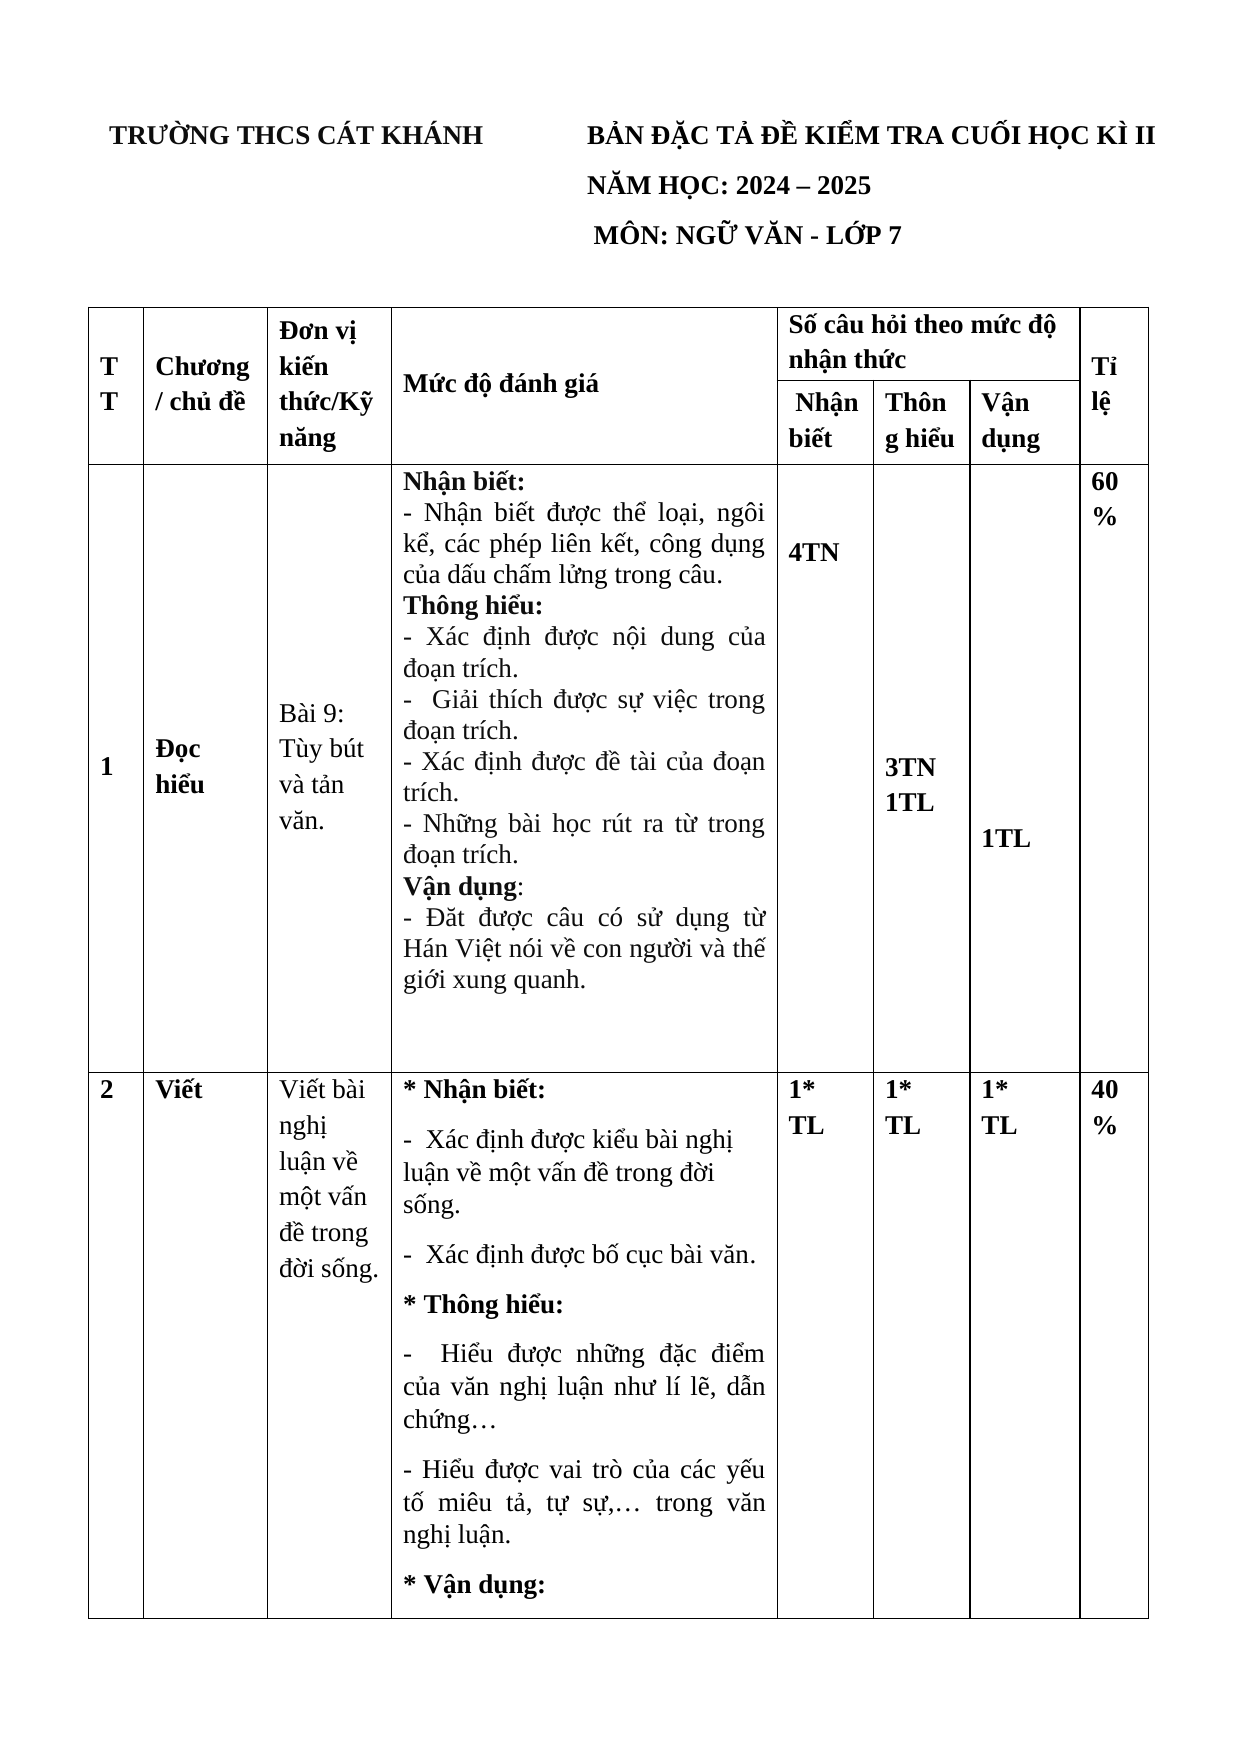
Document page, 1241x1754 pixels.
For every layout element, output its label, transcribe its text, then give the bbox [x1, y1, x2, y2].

table_header TRƯỜNG THCS CÁT KHÁNH [78, 118, 576, 268]
table_cell Viết [144, 1073, 267, 1618]
table_header Tỉ lệ [1081, 308, 1148, 464]
table_header Chương/ chủ đề [144, 308, 267, 464]
table_cell 1* TL [778, 1073, 873, 1618]
table_cell Nhận biết [778, 381, 873, 464]
table_header Mức độ đánh giá [392, 308, 777, 464]
table_cell Viết bài nghị luận về một vấn đề trong đời sống. [268, 1073, 391, 1618]
table_cell 2 [89, 1073, 143, 1618]
table_cell 60% [1081, 465, 1148, 1072]
table_cell Nhận biết: - Nhận biết được thể loại, ngôi kể, các phép liên kết, công dụng của dấu chấm lửng trong câu. Thông hiểu: - Xác định được nội dung của đoạn trích. - Giải thích được sự việc trong đoạn trích. - Xác định được đề tài của đoạn trích. - Những bài học rút ra từ trong đoạn trích. Vận dụng: - Đăt được câu có sử dụng từ Hán Việt nói về con người và thế giới xung quanh. [392, 465, 777, 1072]
table_cell 1 [89, 465, 143, 1072]
table_cell 40% [1081, 1073, 1148, 1618]
table_cell 1* TL [874, 1073, 969, 1618]
table_cell 1* TL [971, 1073, 1079, 1618]
table_cell 4TN [778, 465, 873, 1072]
table_cell Vận dụng [971, 381, 1079, 464]
table_cell Bài 9: Tùy bút và tản văn. [268, 465, 391, 1072]
table_cell 3TN 1TL [874, 465, 969, 1072]
table_cell Đọc hiểu [144, 465, 267, 1072]
table_header Đơn vị kiến thức/Kỹ năng [268, 308, 391, 464]
table_header Số câu hỏi theo mức độ nhận thức [778, 308, 1079, 379]
table_header TT [89, 308, 143, 464]
table_cell Thông hiểu [874, 381, 969, 464]
table_header BẢN ĐẶC TẢ ĐỀ KIỂM TRA CUỐI HỌC KÌ II NĂM HỌC: 2024 – 2025 MÔN: NGỮ VĂN - LỚP 7 [576, 118, 1240, 268]
table_cell 1TL [971, 465, 1079, 1072]
